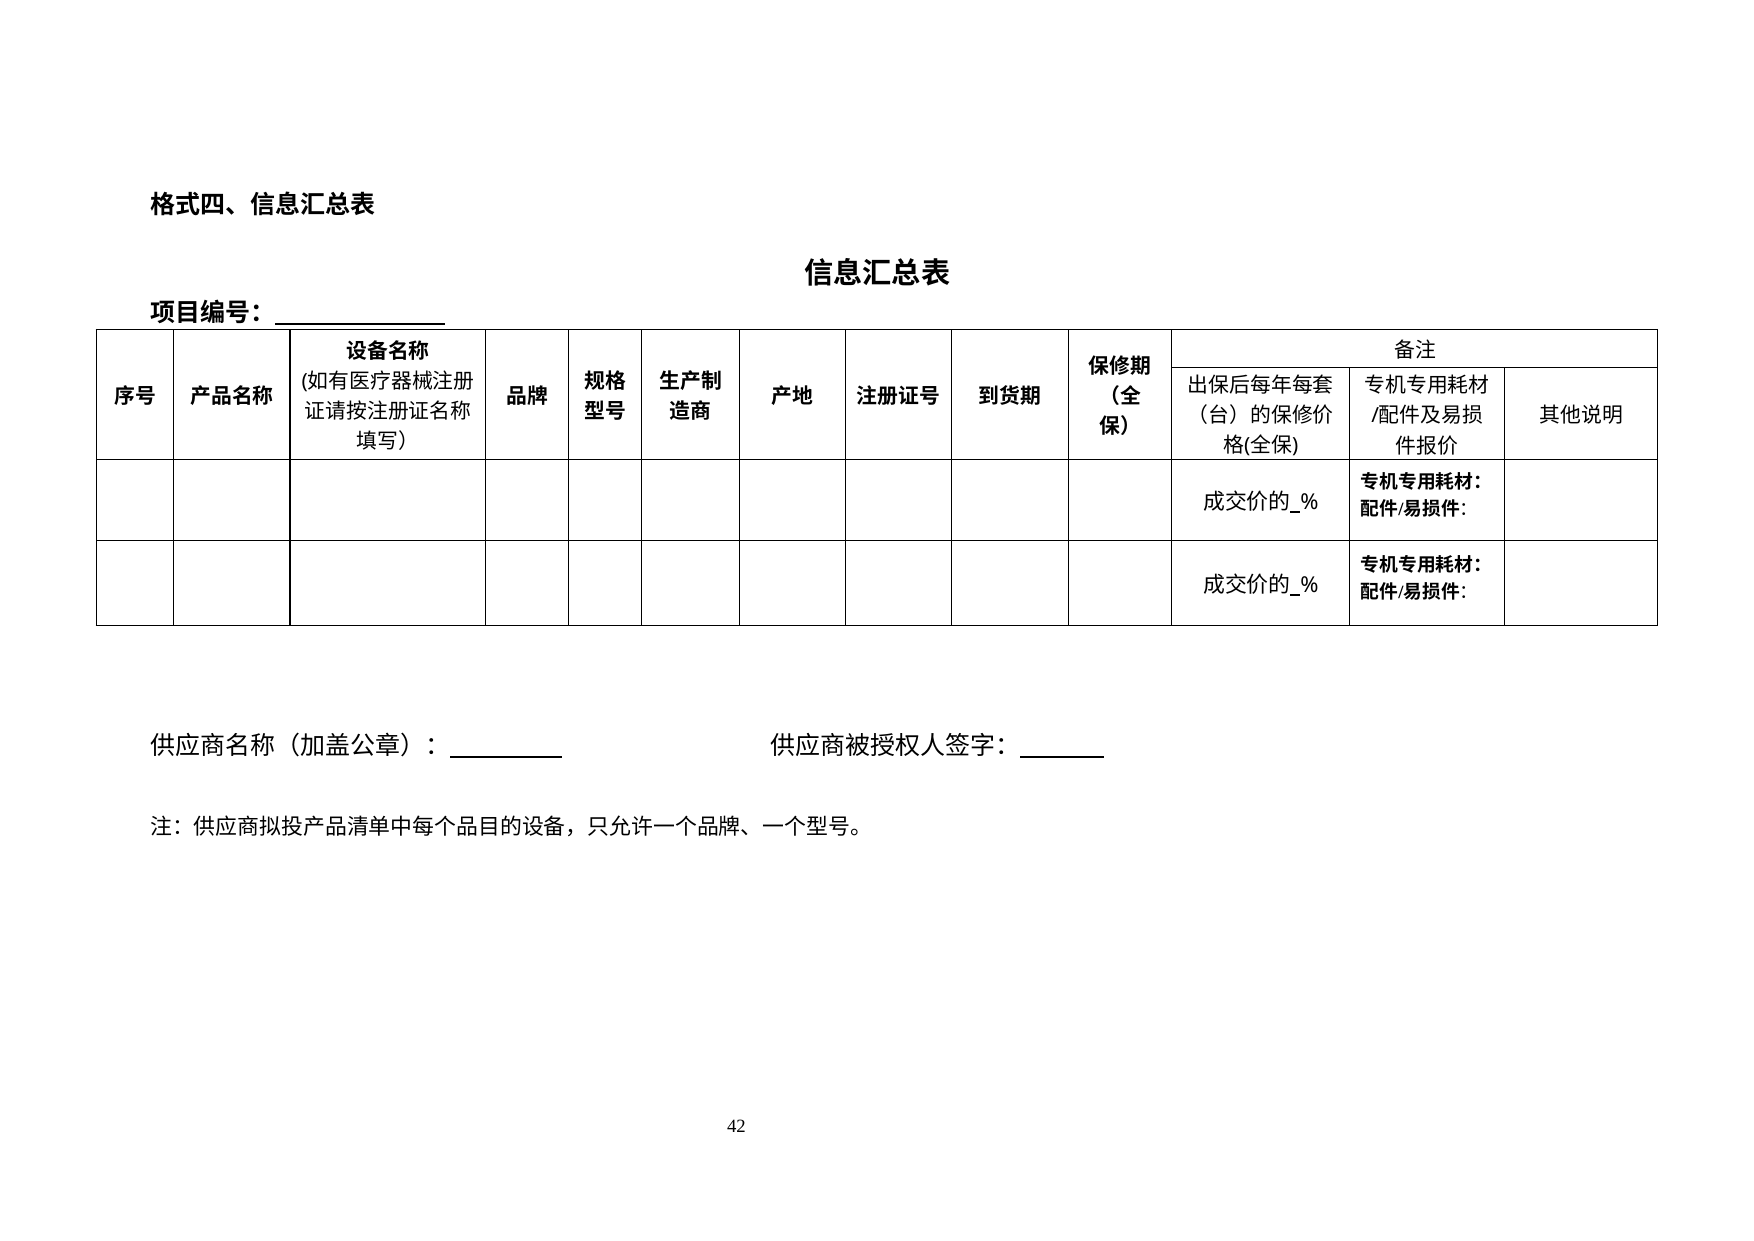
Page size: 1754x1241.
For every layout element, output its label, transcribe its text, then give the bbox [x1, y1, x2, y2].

table_header 设备名称 (如有医疗器械注册证请按注册证名称填写） [291, 330, 485, 459]
table_header 序号 [97, 330, 173, 459]
table_cell 专机专用耗材/配件及易损件报价 [1350, 368, 1504, 459]
table_cell 出保后每年每套（台）的保修价格(全保) [1172, 368, 1349, 459]
table_cell [846, 541, 951, 625]
text 信息汇总表 [150, 254, 1604, 291]
text 项目编号： [150, 291, 1604, 329]
table_cell [740, 541, 845, 625]
table_cell 成交价的 % [1172, 541, 1349, 625]
table_header 品牌 [486, 330, 568, 459]
table_cell [846, 460, 951, 540]
table_cell [569, 541, 641, 625]
table_header 生产制造商 [642, 330, 739, 459]
table_cell [1069, 541, 1171, 625]
table_cell 专机专用耗材： 配件/易损件： [1350, 460, 1504, 540]
table_cell [174, 541, 289, 625]
table_cell [1069, 460, 1171, 540]
table_header 保修期 （全保） [1069, 330, 1171, 459]
table_header 产品名称 [174, 330, 289, 459]
table_cell 专机专用耗材： 配件/易损件： [1350, 541, 1504, 625]
table_header 规格型号 [569, 330, 641, 459]
table_header 注册证号 [846, 330, 951, 459]
table_cell [486, 460, 568, 540]
table_cell [97, 541, 173, 625]
table_header 备注 [1172, 330, 1657, 367]
table_cell [174, 460, 289, 540]
table_cell [642, 460, 739, 540]
table_header 产地 [740, 330, 845, 459]
table_cell [952, 460, 1068, 540]
table_cell [1505, 541, 1657, 625]
table_cell [486, 541, 568, 625]
table_cell [1505, 460, 1657, 540]
table_cell 成交价的 % [1172, 460, 1349, 540]
table_cell [569, 460, 641, 540]
table_cell [642, 541, 739, 625]
table_cell [97, 460, 173, 540]
text 供应商名称（加盖公章）： 供应商被授权人签字： [150, 718, 1604, 763]
table_header 到货期 [952, 330, 1068, 459]
text 格式四、信息汇总表 [150, 187, 1604, 221]
table_cell [291, 460, 485, 540]
table_cell [291, 541, 485, 625]
text 注：供应商拟投产品清单中每个品目的设备，只允许一个品牌、一个型号。 [150, 809, 1604, 841]
table_cell 其他说明 [1505, 368, 1657, 459]
table_cell [740, 460, 845, 540]
table_cell [952, 541, 1068, 625]
